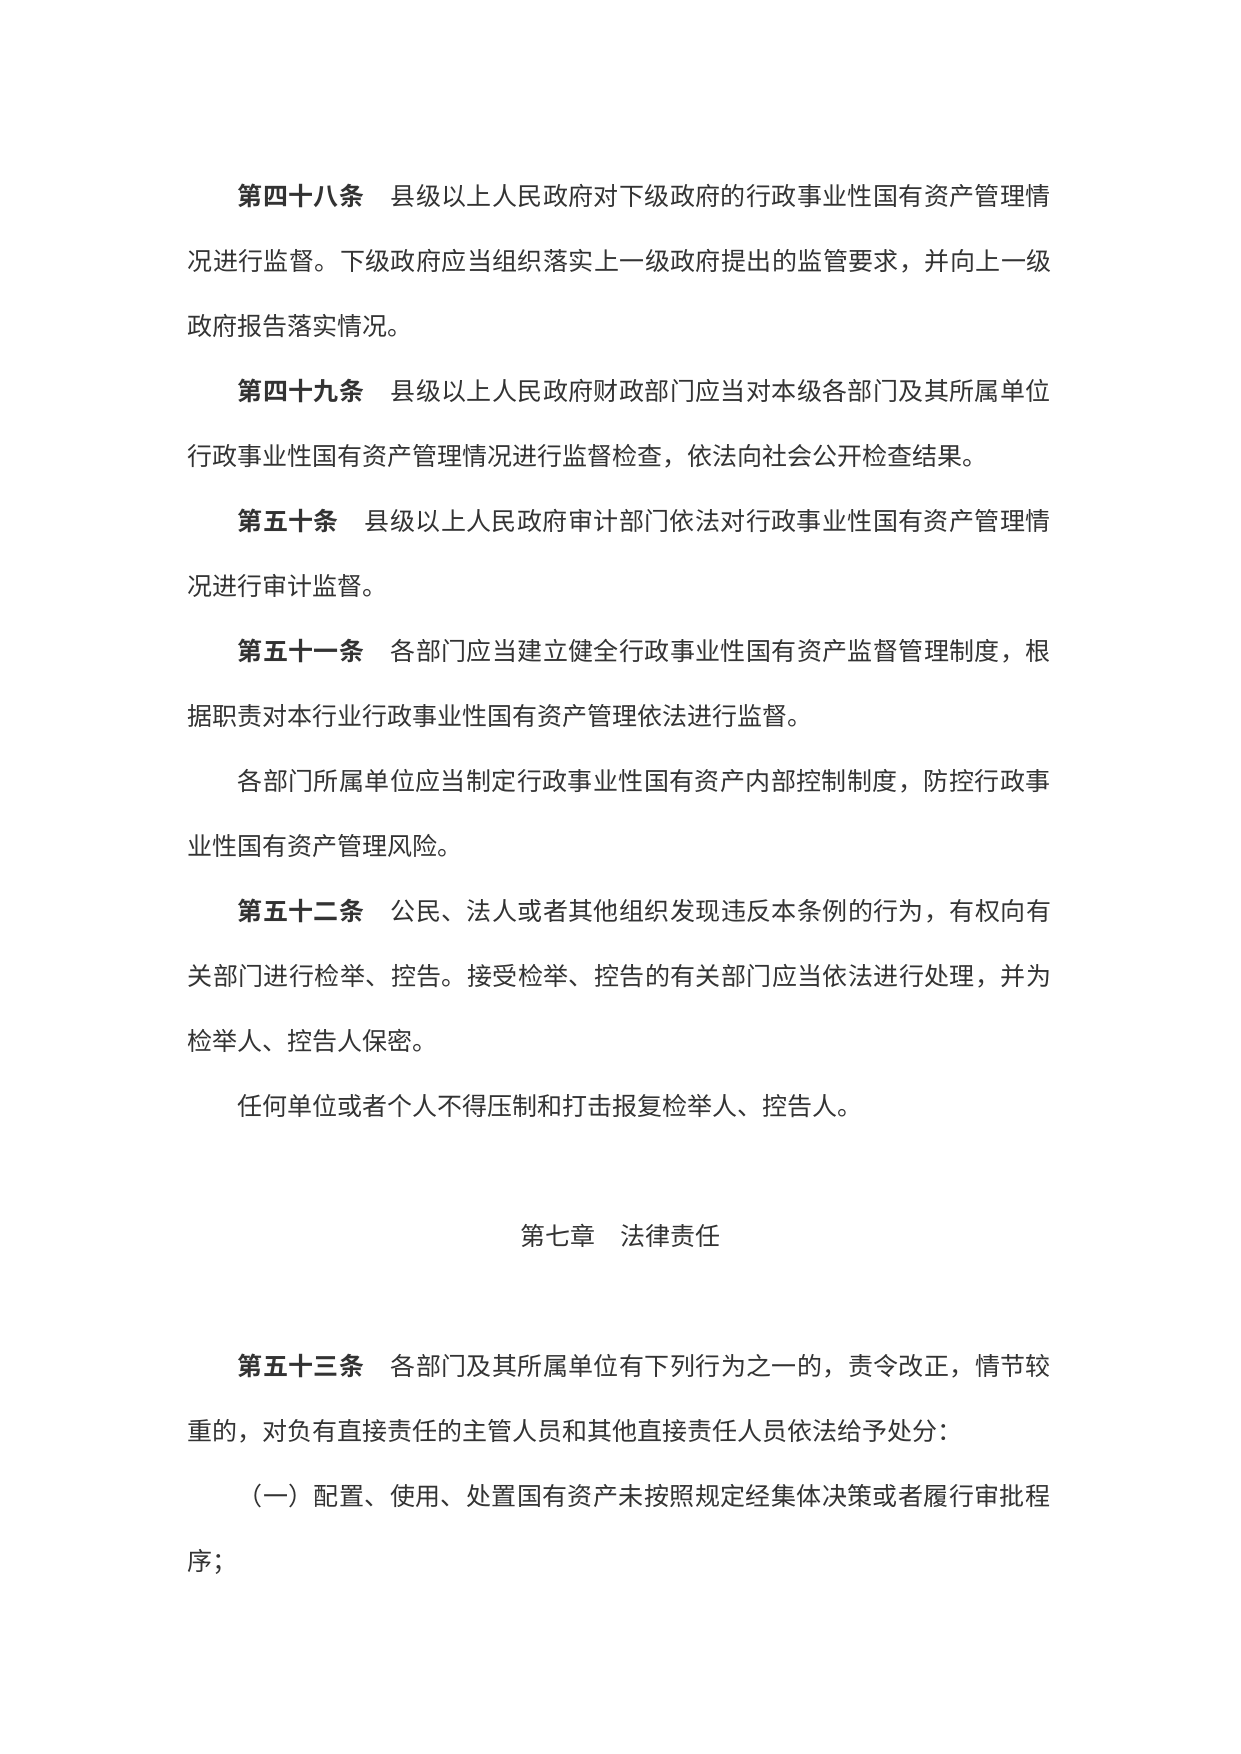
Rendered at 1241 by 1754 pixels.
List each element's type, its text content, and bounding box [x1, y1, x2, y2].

text 各部门所属单位应当制定行政事业性国有资产内部控制制度，防控行政事业性国有资产管理风险。 [187, 747, 1053, 877]
text 第四十九条 县级以上人民政府财政部门应当对本级各部门及其所属单位行政事业性国有资产管理情况进行监督检查，依法向社会公开检查结果。 [187, 357, 1053, 487]
text 第五十三条 各部门及其所属单位有下列行为之一的，责令改正，情节较重的，对负有直接责任的主管人员和其他直接责任人员依法给予处分： [187, 1332, 1053, 1462]
text 第四十八条 县级以上人民政府对下级政府的行政事业性国有资产管理情况进行监督。下级政府应当组织落实上一级政府提出的监管要求，并向上一级政府报告落实情况。 [187, 162, 1053, 357]
text 第七章 法律责任 [187, 1202, 1053, 1267]
text 第五十条 县级以上人民政府审计部门依法对行政事业性国有资产管理情况进行审计监督。 [187, 487, 1053, 617]
text 任何单位或者个人不得压制和打击报复检举人、控告人。 [187, 1072, 1053, 1137]
text 第五十二条 公民、法人或者其他组织发现违反本条例的行为，有权向有关部门进行检举、控告。接受检举、控告的有关部门应当依法进行处理，并为检举人、控告人保密。 [187, 877, 1053, 1072]
text （一）配置、使用、处置国有资产未按照规定经集体决策或者履行审批程序； [187, 1462, 1053, 1592]
text 第五十一条 各部门应当建立健全行政事业性国有资产监督管理制度，根据职责对本行业行政事业性国有资产管理依法进行监督。 [187, 617, 1053, 747]
